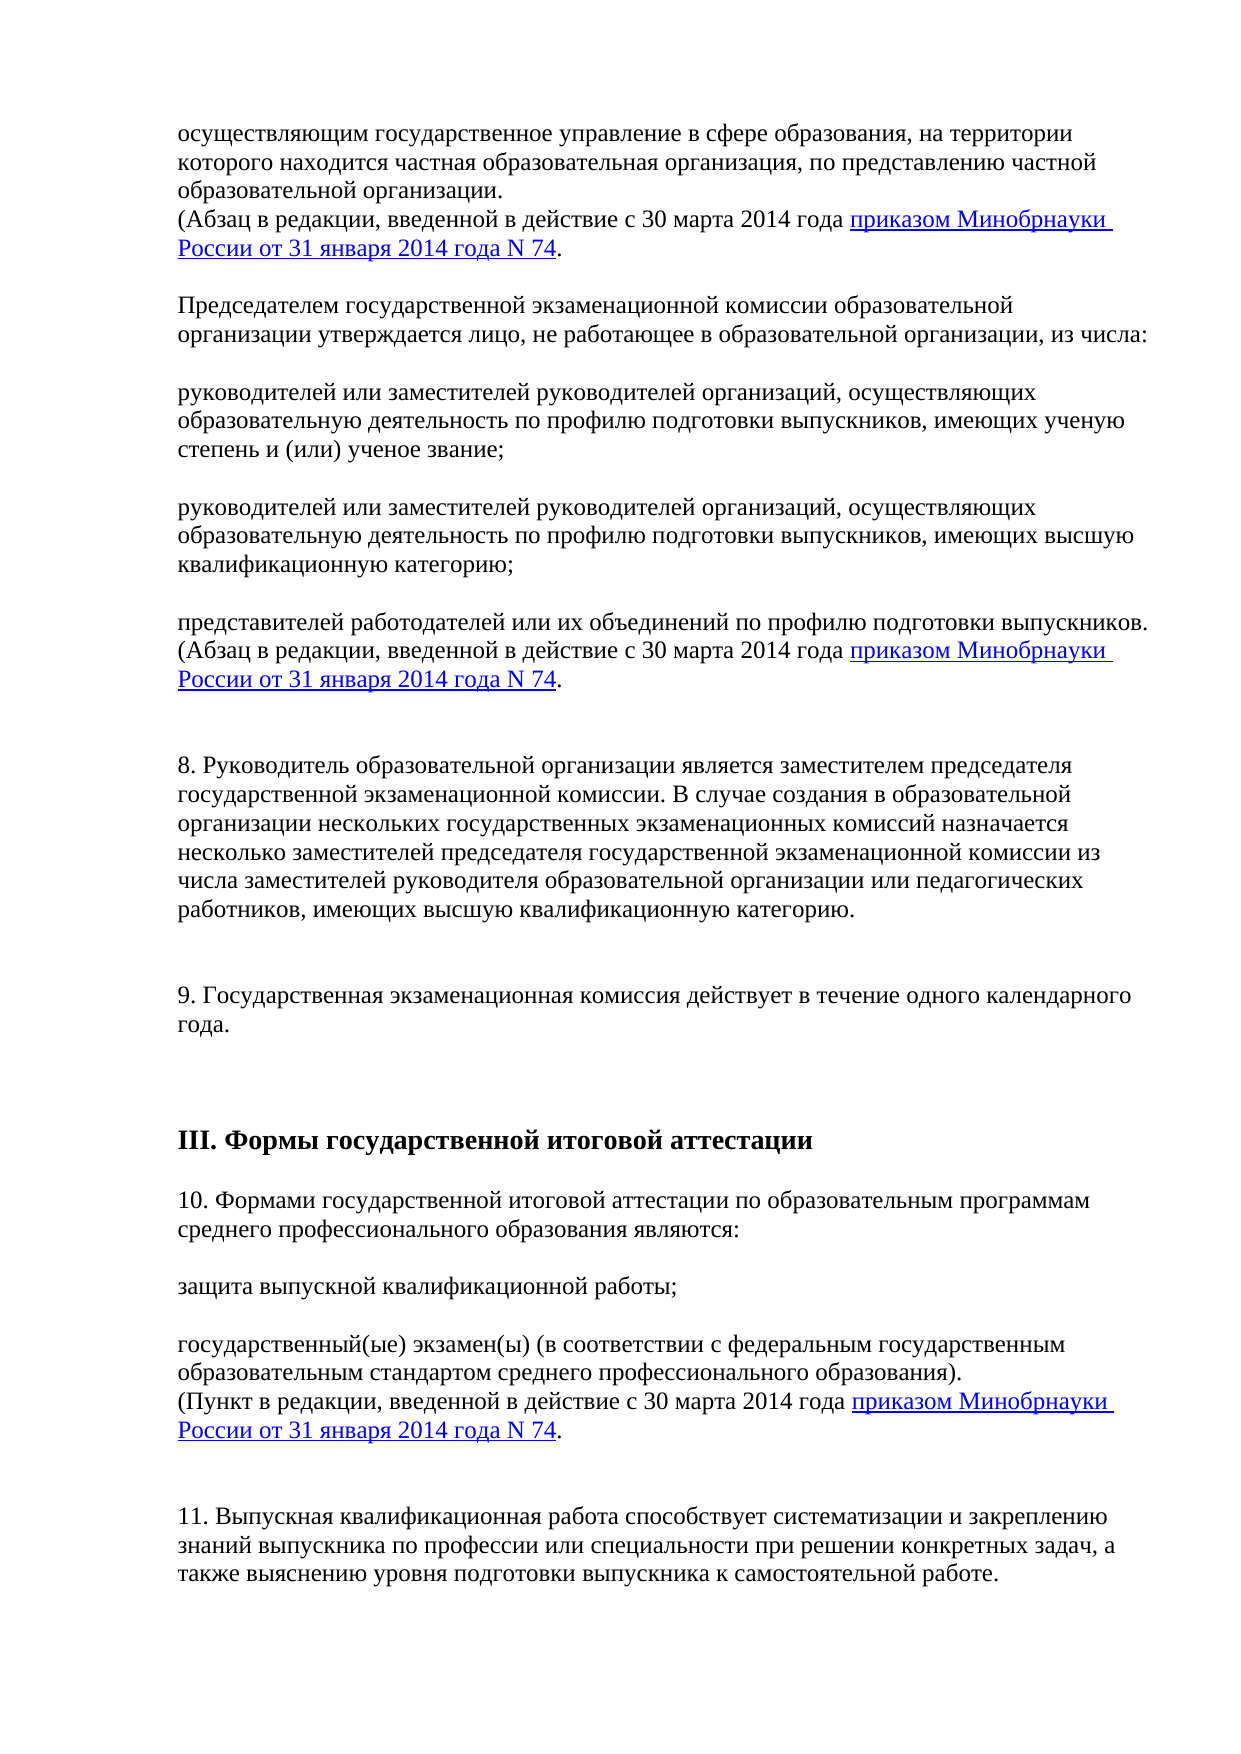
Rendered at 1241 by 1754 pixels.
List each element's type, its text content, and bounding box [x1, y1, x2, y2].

text III. Формы государственной итоговой аттестации [177, 1123, 1152, 1156]
text 9. Государственная экзаменационная комиссия действует в течение одного календарного года. [177, 980, 1152, 1094]
text 8. Руководитель образовательной организации является заместителем председателя государственной экзаменационной комиссии. В случае создания в образовательной организации нескольких государственных экзаменационных комиссий назначается несколько заместителей председателя государственной экзаменационной комиссии из числа заместителей руководителя образовательной организации или педагогических работников, имеющих высшую квалификационную категорию. [177, 750, 1152, 951]
text 10. Формами государственной итоговой аттестации по образовательным программам среднего профессионального образования являются: защита выпускной квалификационной работы; государственный(ые) экзамен(ы) (в соответствии с федеральным государственным образовательным стандартом среднего профессионального образования). (Пункт в редакции, введенной в действие с 30 марта 2014 года приказом Минобрнауки России от 31 января 2014 года N 74. [177, 1185, 1152, 1472]
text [177, 118, 1152, 721]
text 11. Выпускная квалификационная работа способствует систематизации и закреплению знаний выпускника по профессии или специальности при решении конкретных задач, а также выяснению уровня подготовки выпускника к самостоятельной работе. [177, 1501, 1152, 1615]
